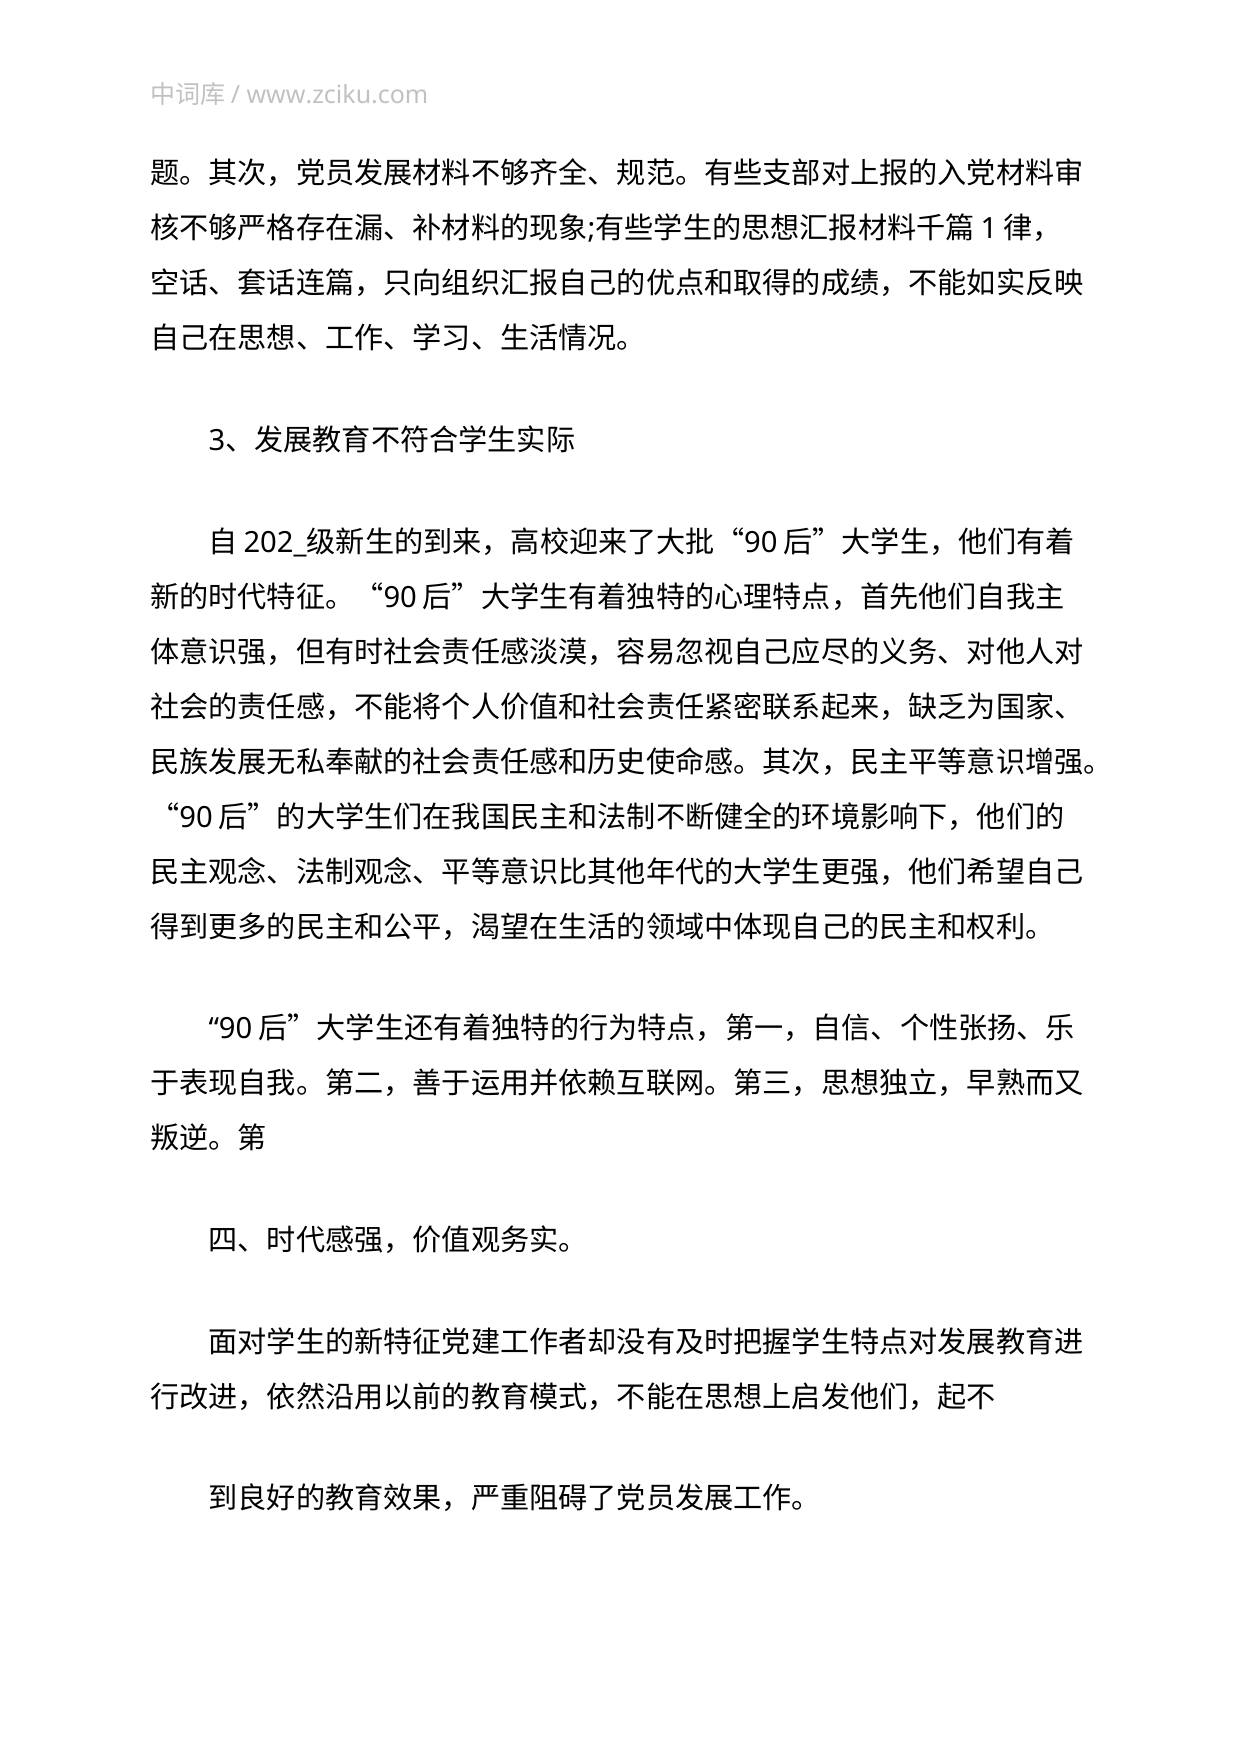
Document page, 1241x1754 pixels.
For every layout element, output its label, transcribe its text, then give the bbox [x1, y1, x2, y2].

text 面对学生的新特征党建工作者却没有及时把握学生特点对发展教育进行改进，依然沿用以前的教育模式，不能在思想上启发他们，起不 [150, 1318, 1090, 1416]
text 四、时代感强，价值观务实。 [150, 1217, 1090, 1259]
text 自202_级新生的到来，高校迎来了大批“90后”大学生，他们有着新的时代特征。“90后”大学生有着独特的心理特点，首先他们自我主体意识强，但有时社会责任感淡漠，容易忽视自己应尽的义务、对他人对社会的责任感，不能将个人价值和社会责任紧密联系起来，缺乏为国家、民族发展无私奉献的社会责任感和历史使命感。其次，民主平等意识增强。“90后”的大学生们在我国民主和法制不断健全的环境影响下，他们的民主观念、法制观念、平等意识比其他年代的大学生更强，他们希望自己得到更多的民主和公平，渴望在生活的领域中体现自己的民主和权利。 [150, 518, 1090, 945]
text 3、发展教育不符合学生实际 [150, 417, 1090, 459]
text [150, 150, 1090, 357]
text “90后”大学生还有着独特的行为特点，第一，自信、个性张扬、乐于表现自我。第二，善于运用并依赖互联网。第三，思想独立，早熟而又叛逆。第 [150, 1005, 1090, 1157]
text 到良好的教育效果，严重阻碍了党员发展工作。 [150, 1475, 1090, 1517]
